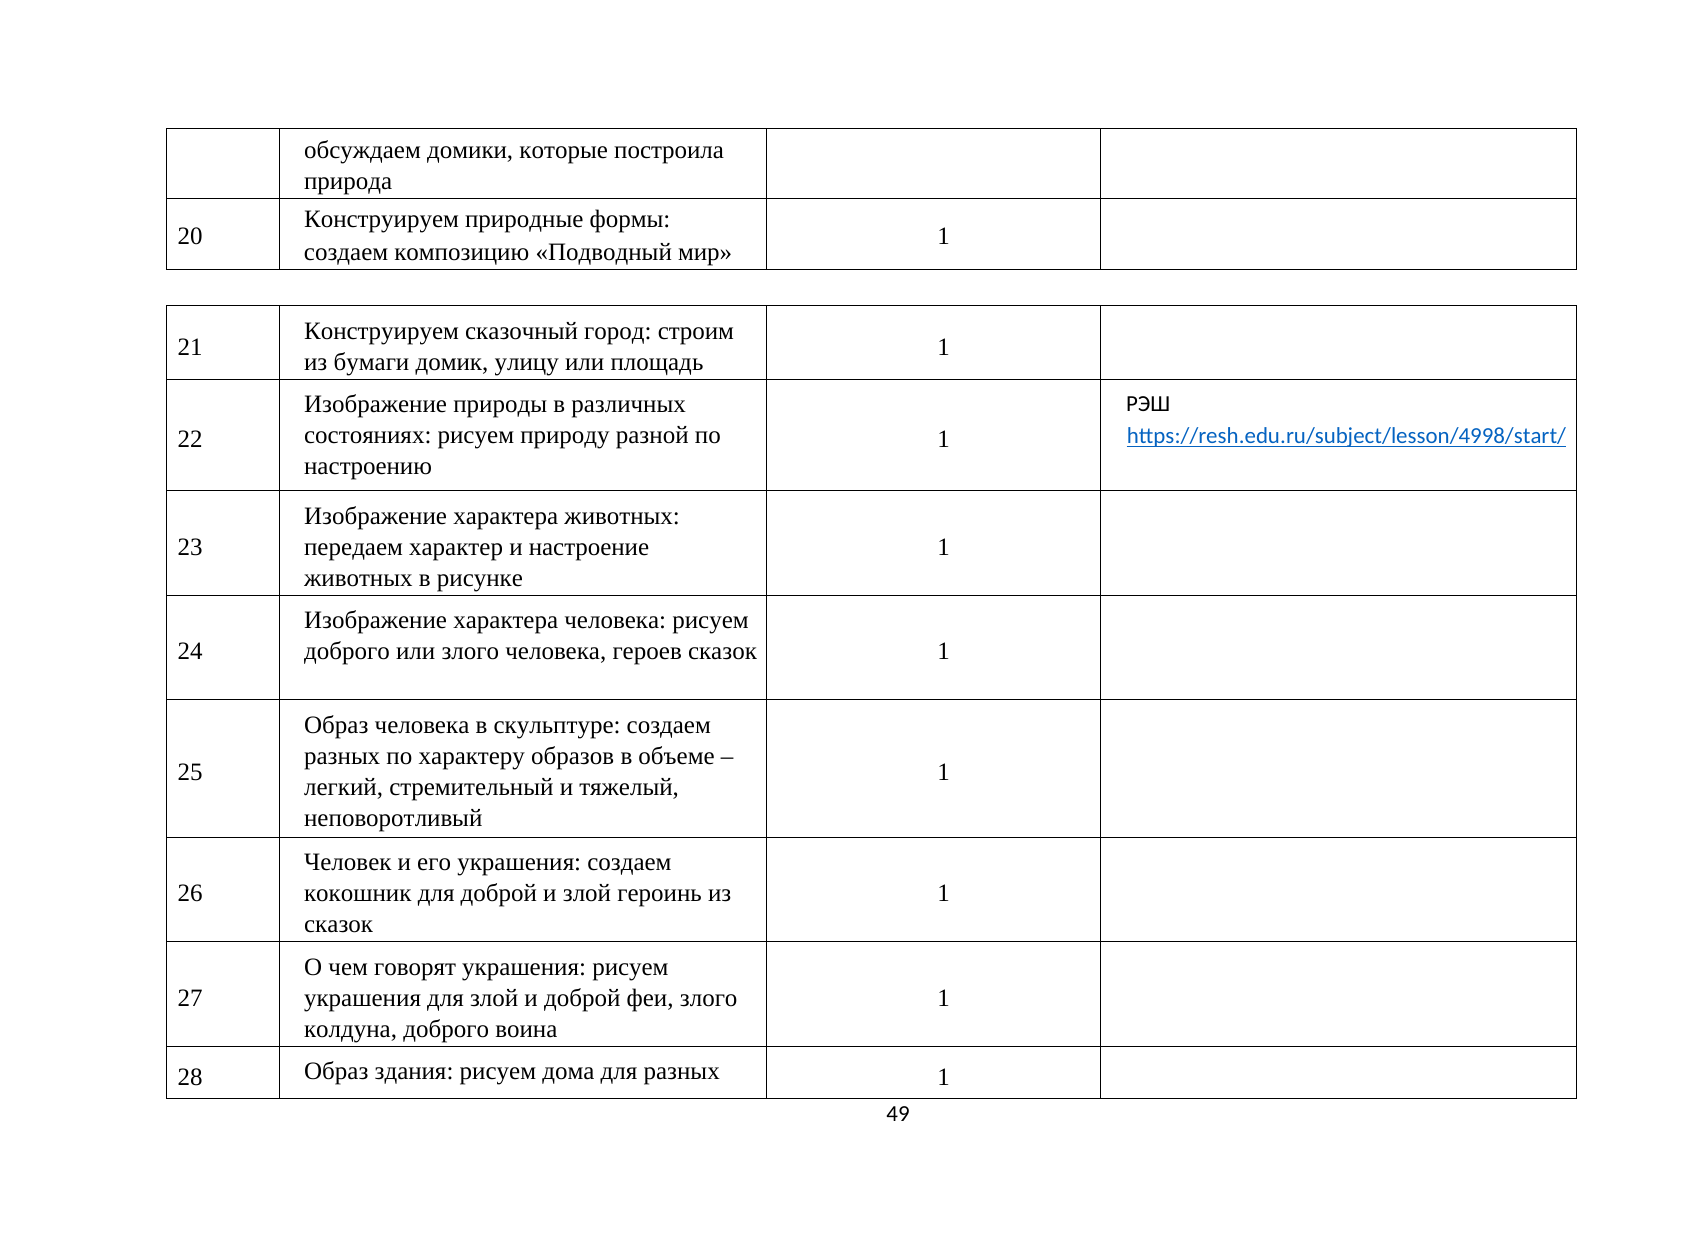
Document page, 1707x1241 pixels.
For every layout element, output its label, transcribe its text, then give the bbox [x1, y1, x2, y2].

table_cell [1101, 596, 1576, 699]
table_cell 1 [767, 199, 1100, 269]
table_header 21 [167, 306, 279, 379]
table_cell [1101, 129, 1576, 198]
table_cell [1101, 199, 1576, 269]
table_cell 26 [167, 838, 279, 941]
table_cell 19 [167, 129, 279, 198]
table_cell [1101, 700, 1576, 837]
table_cell 1 [767, 700, 1100, 837]
table_cell [1101, 1047, 1576, 1098]
table_cell РЭШ https://resh.edu.ru/subject/lesson/4998/start/ [1101, 380, 1576, 490]
table_cell 22 [167, 380, 279, 490]
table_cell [280, 129, 766, 198]
table_cell 27 [167, 942, 279, 1046]
table_cell 1 [767, 1047, 1100, 1098]
table_cell 1 [767, 838, 1100, 941]
table_cell 1 [767, 942, 1100, 1046]
table_cell Образ человека в скульптуре: создаем разных по характеру образов в объеме – легкий, стремительный и тяжелый, неповоротливый [280, 700, 766, 837]
table_cell [1101, 942, 1576, 1046]
table_cell [1101, 838, 1576, 941]
table_cell 28 [167, 1047, 279, 1098]
table_cell [1101, 491, 1576, 594]
table_cell 1 [767, 129, 1100, 198]
table_cell Изображение характера животных: передаем характер и настроение животных в рисунке [280, 491, 766, 594]
table_header Конструируем сказочный город: строим из бумаги домик, улицу или площадь [280, 306, 766, 379]
table_cell 20 [167, 199, 279, 269]
table_cell 1 [767, 596, 1100, 699]
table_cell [280, 1047, 766, 1098]
table_cell 25 [167, 700, 279, 837]
table_cell Конструируем природные формы: создаем композицию «Подводный мир» [280, 199, 766, 269]
table_cell Изображение природы в различных состояниях: рисуем природу разной по настроению [280, 380, 766, 490]
table_cell 23 [167, 491, 279, 594]
table_cell Человек и его украшения: создаем кокошник для доброй и злой героинь из сказок [280, 838, 766, 941]
table_cell 1 [767, 491, 1100, 594]
table_cell Изображение характера человека: рисуем доброго или злого человека, героев сказок [280, 596, 766, 699]
table_cell О чем говорят украшения: рисуем украшения для злой и доброй феи, злого колдуна, доброго воина [280, 942, 766, 1046]
table_header [1101, 306, 1576, 379]
table_header 1 [767, 306, 1100, 379]
table_cell 24 [167, 596, 279, 699]
table_cell 1 [767, 380, 1100, 490]
